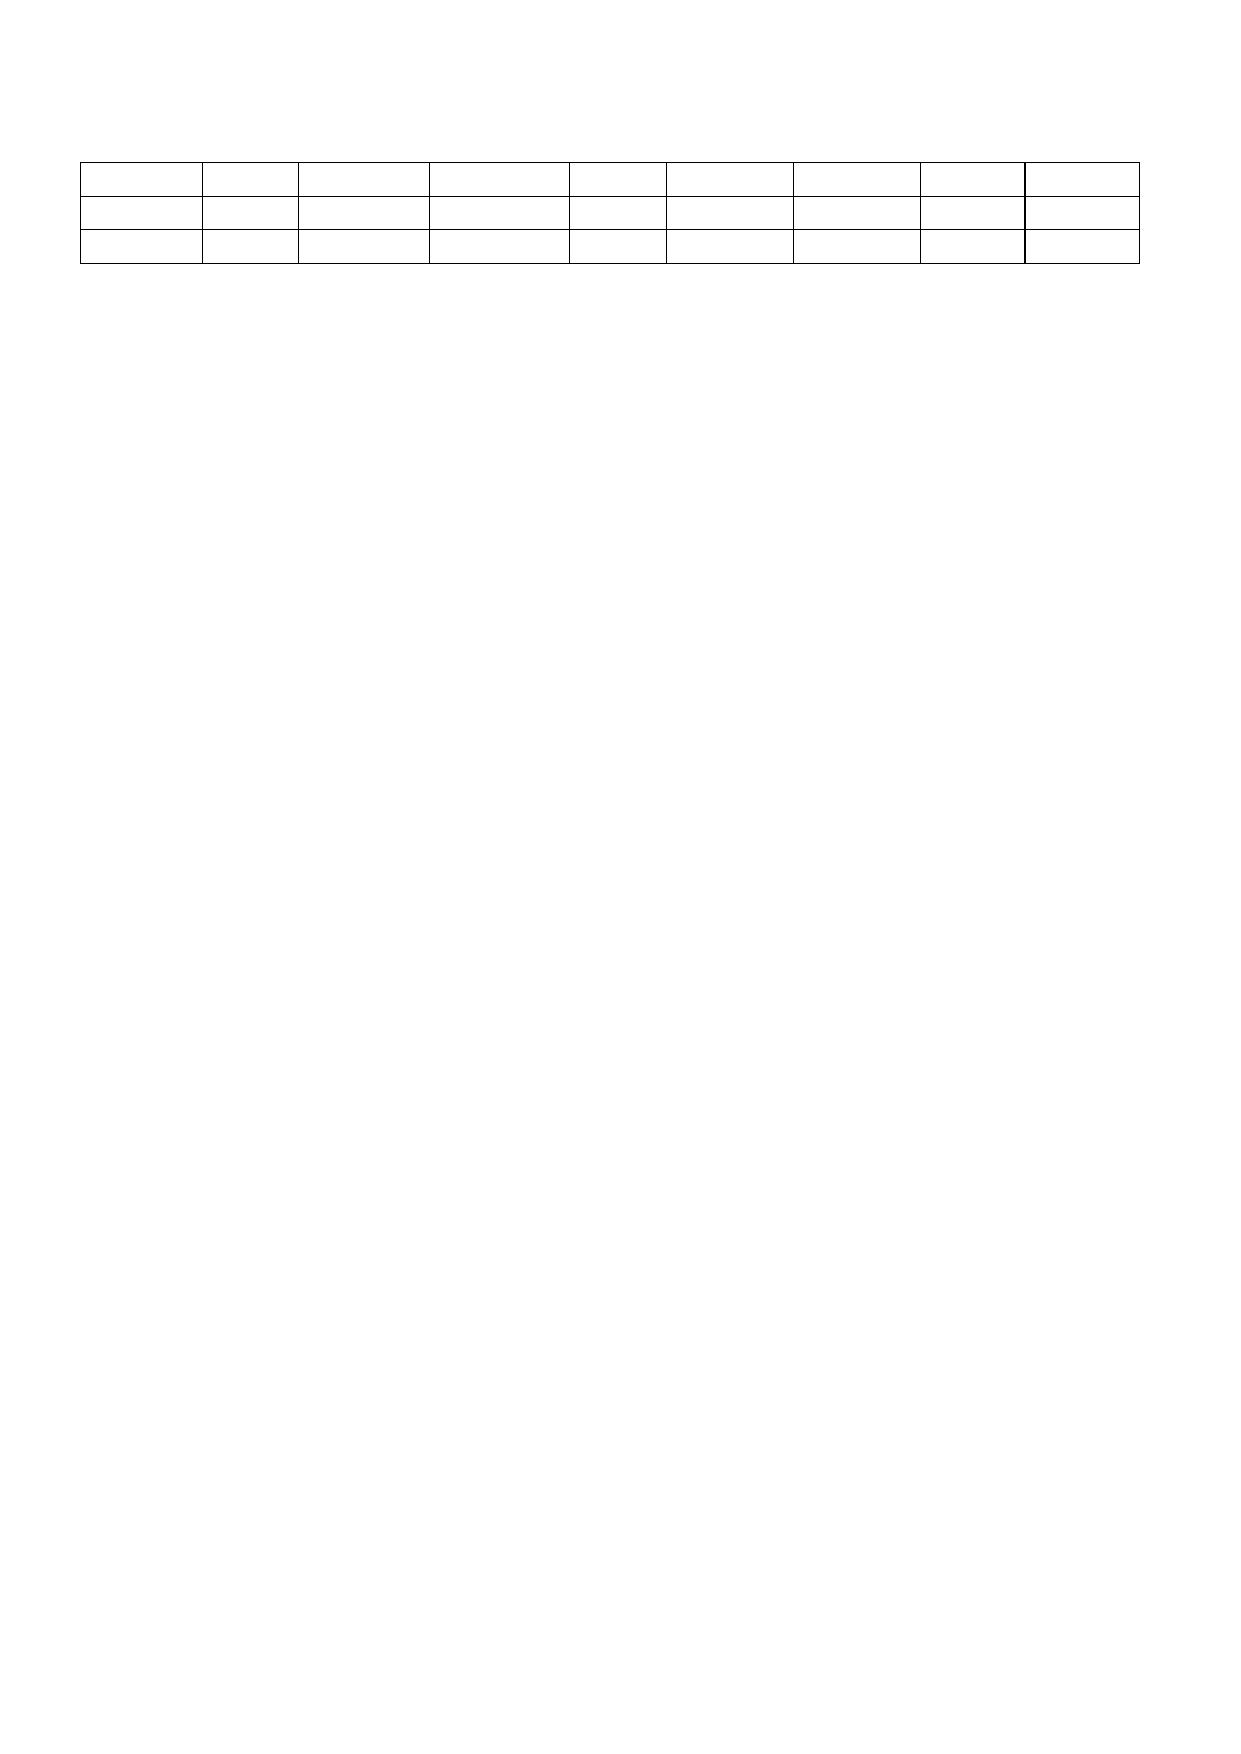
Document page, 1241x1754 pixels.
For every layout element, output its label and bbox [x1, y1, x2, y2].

table_cell [299, 197, 429, 229]
table_cell [570, 163, 666, 196]
table_cell [203, 230, 298, 263]
table_cell [667, 230, 793, 263]
table_cell [570, 197, 666, 229]
table_cell [667, 197, 793, 229]
table_cell [299, 230, 429, 263]
table_cell [667, 163, 793, 196]
table_cell [299, 163, 429, 196]
table_cell [203, 163, 298, 196]
table_cell [430, 163, 569, 196]
table_cell [921, 230, 1024, 263]
table_cell [794, 230, 920, 263]
table_cell [81, 163, 202, 196]
table_cell [1026, 230, 1139, 263]
table_cell [430, 197, 569, 229]
table_cell [81, 230, 202, 263]
table_cell [794, 197, 920, 229]
table_cell [794, 163, 920, 196]
table_cell [81, 197, 202, 229]
table_cell [570, 230, 666, 263]
table_cell [203, 197, 298, 229]
table_cell [921, 197, 1024, 229]
table_cell [1026, 163, 1139, 196]
table_cell [1026, 197, 1139, 229]
table_cell [430, 230, 569, 263]
table_cell [921, 163, 1024, 196]
